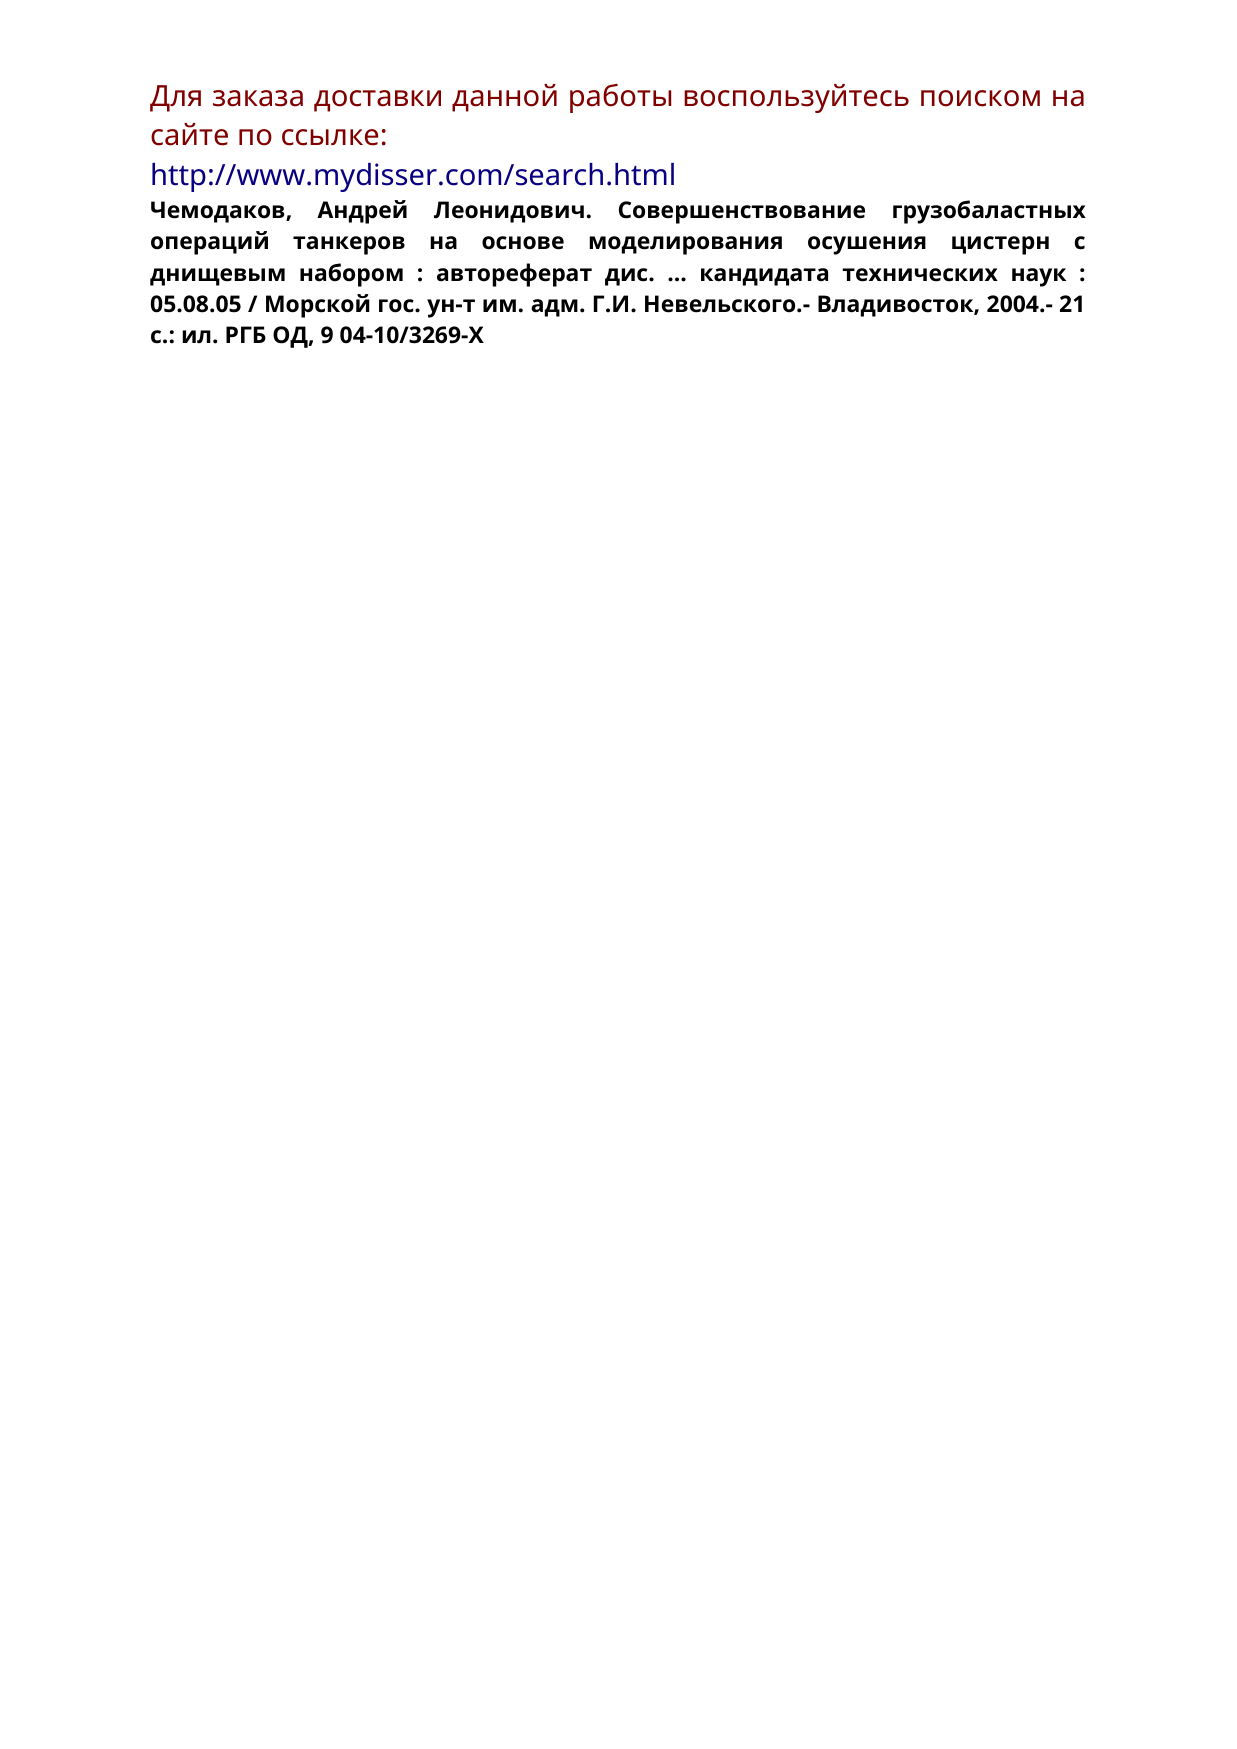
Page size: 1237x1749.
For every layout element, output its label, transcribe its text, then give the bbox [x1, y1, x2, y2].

text Чемодаков, Андрей Леонидович. Совершенствование грузобаластных операций танкеров на основе моделирования осушения цистерн с днищевым набором : автореферат дис. ... кандидата технических наук : 05.08.05 / Морской гос. ун-т им. адм. Г.И. Невельского.- Владивосток, 2004.- 21 с.: ил. РГБ ОД, 9 04-10/3269-X [150, 194, 1086, 350]
